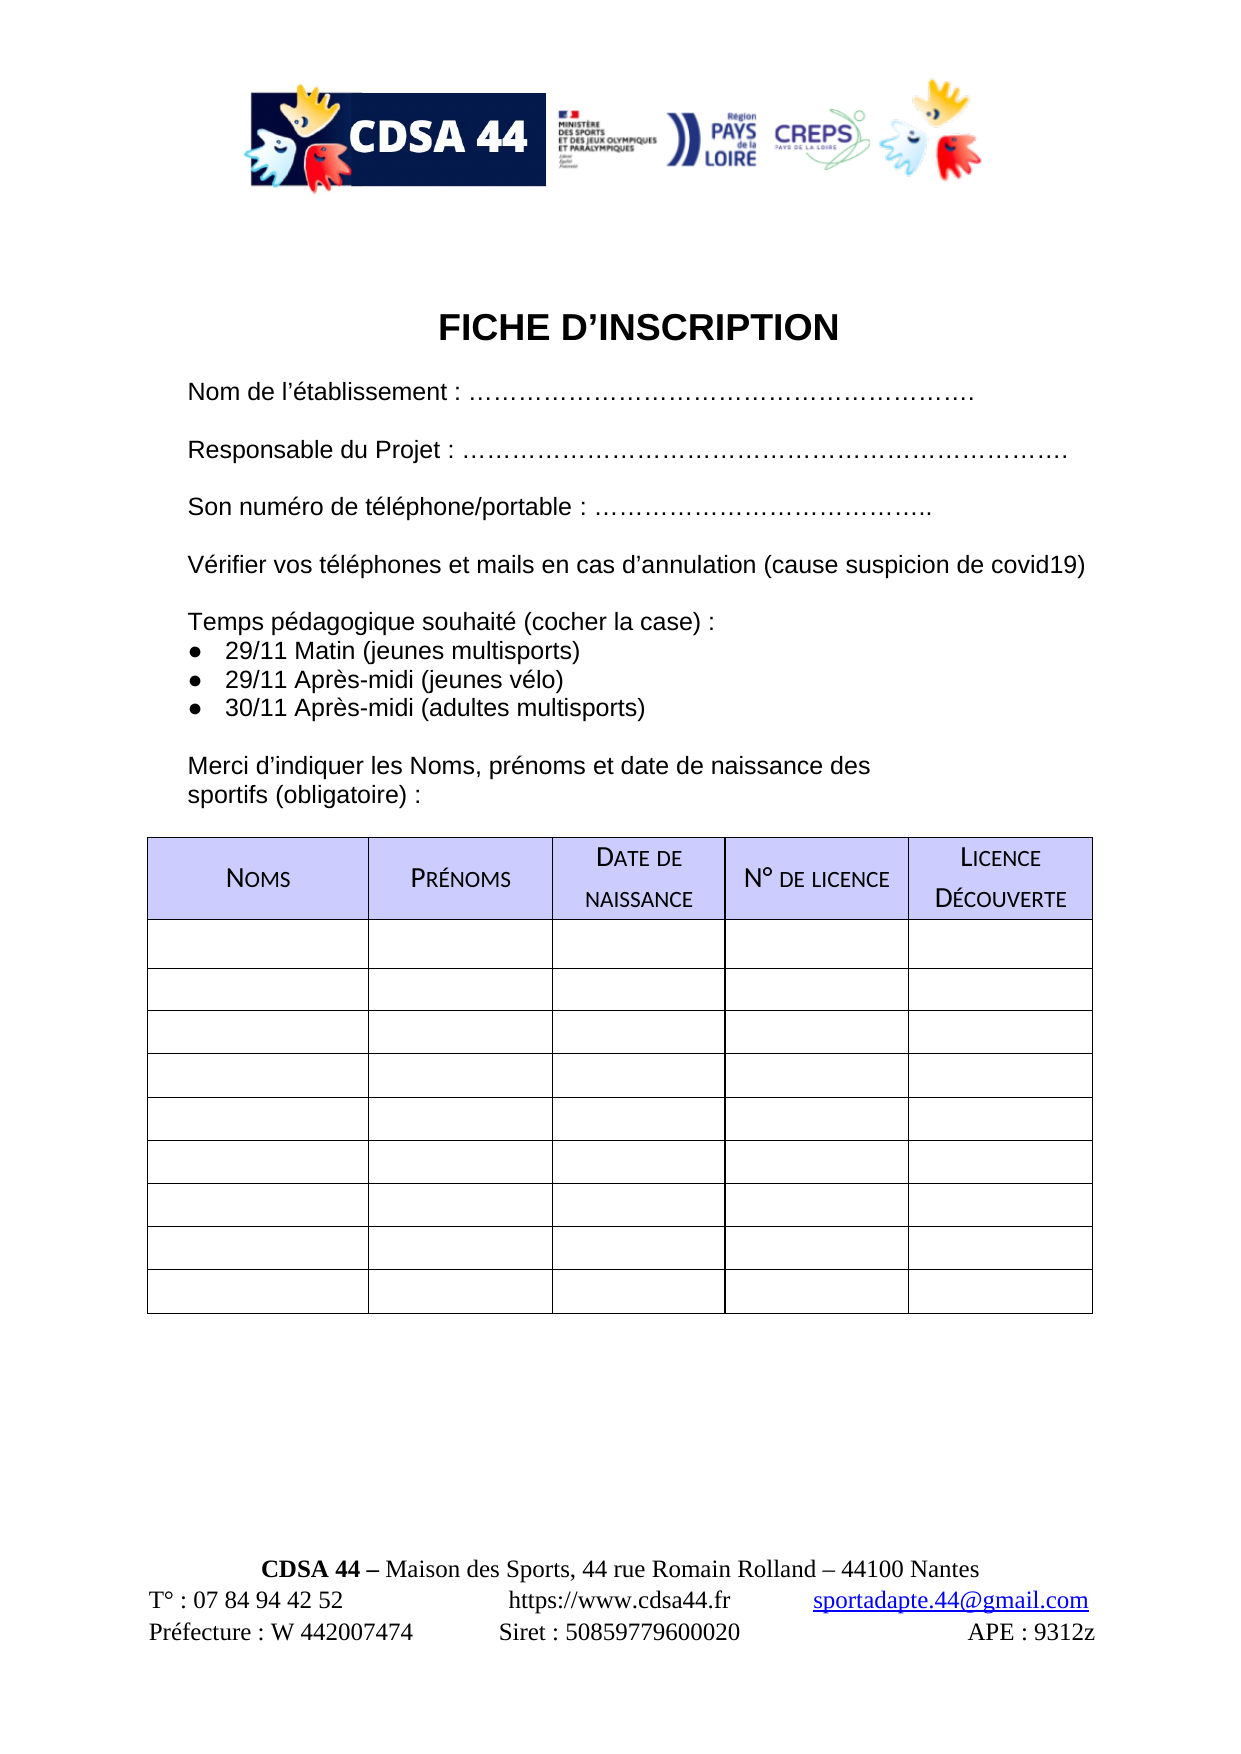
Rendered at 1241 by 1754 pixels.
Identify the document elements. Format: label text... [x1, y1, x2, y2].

text Responsable du Projet : ………………………………………………………………. [187, 435, 1090, 463]
table_cell [726, 1098, 908, 1139]
text Merci d’indiquer les Noms, prénoms et date de naissance des sportifs (obligatoire) : [187, 751, 1090, 808]
table_cell [369, 1227, 552, 1269]
table_header Date de naissance [553, 838, 724, 919]
text Nom de l’établissement : ……………………………………………………. [187, 377, 1090, 406]
table_cell [909, 920, 1092, 967]
table_header N° de licence [726, 838, 908, 919]
table_cell [553, 1184, 724, 1226]
table_cell [369, 1184, 552, 1226]
table_cell [553, 969, 724, 1010]
table_cell [909, 1184, 1092, 1226]
table_cell [369, 1054, 552, 1097]
list 29/11 Après-midi (jeunes vélo) [187, 665, 1090, 693]
text Vérifier vos téléphones et mails en cas d’annulation (cause suspicion de covid19) [187, 550, 1090, 578]
table_cell [369, 1141, 552, 1183]
table_cell [726, 1270, 908, 1313]
table_cell [726, 920, 908, 967]
table_cell [148, 969, 368, 1010]
table_cell [369, 969, 552, 1010]
table_header Licence Découverte [909, 838, 1092, 919]
list 29/11 Matin (jeunes multisports) [187, 636, 1090, 665]
table_cell [369, 1011, 552, 1053]
table_cell [909, 969, 1092, 1010]
picture [243, 75, 998, 194]
table_cell [148, 1098, 368, 1139]
table_cell [553, 1270, 724, 1313]
table_cell [553, 1141, 724, 1183]
table_cell [553, 1011, 724, 1053]
table_cell [909, 1054, 1092, 1097]
table_cell [726, 1141, 908, 1183]
table_cell [369, 1270, 552, 1313]
text FICHE D’INSCRIPTION [187, 305, 1090, 348]
table_cell [553, 920, 724, 967]
table_header Prénoms [369, 838, 552, 919]
table_cell [553, 1054, 724, 1097]
table_cell [726, 1011, 908, 1053]
table_cell [369, 920, 552, 967]
table_cell [148, 1011, 368, 1053]
table_cell [148, 1054, 368, 1097]
table_cell [909, 1227, 1092, 1269]
table_cell [726, 969, 908, 1010]
table_cell [148, 1227, 368, 1269]
table_cell [553, 1098, 724, 1139]
list 30/11 Après-midi (adultes multisports) [187, 693, 1090, 722]
table_cell [909, 1098, 1092, 1139]
table_cell [148, 920, 368, 967]
table_cell [909, 1270, 1092, 1313]
table_header Noms [148, 838, 368, 919]
table_cell [726, 1054, 908, 1097]
text Temps pédagogique souhaité (cocher la case) : [187, 607, 1090, 636]
table_cell [148, 1270, 368, 1313]
table_cell [148, 1184, 368, 1226]
table_cell [726, 1227, 908, 1269]
table_cell [726, 1184, 908, 1226]
table_cell [369, 1098, 552, 1139]
table_cell [909, 1011, 1092, 1053]
table_cell [909, 1141, 1092, 1183]
text Son numéro de téléphone/portable : ………………………………….. [187, 492, 1090, 521]
table_cell [148, 1141, 368, 1183]
table_cell [553, 1227, 724, 1269]
